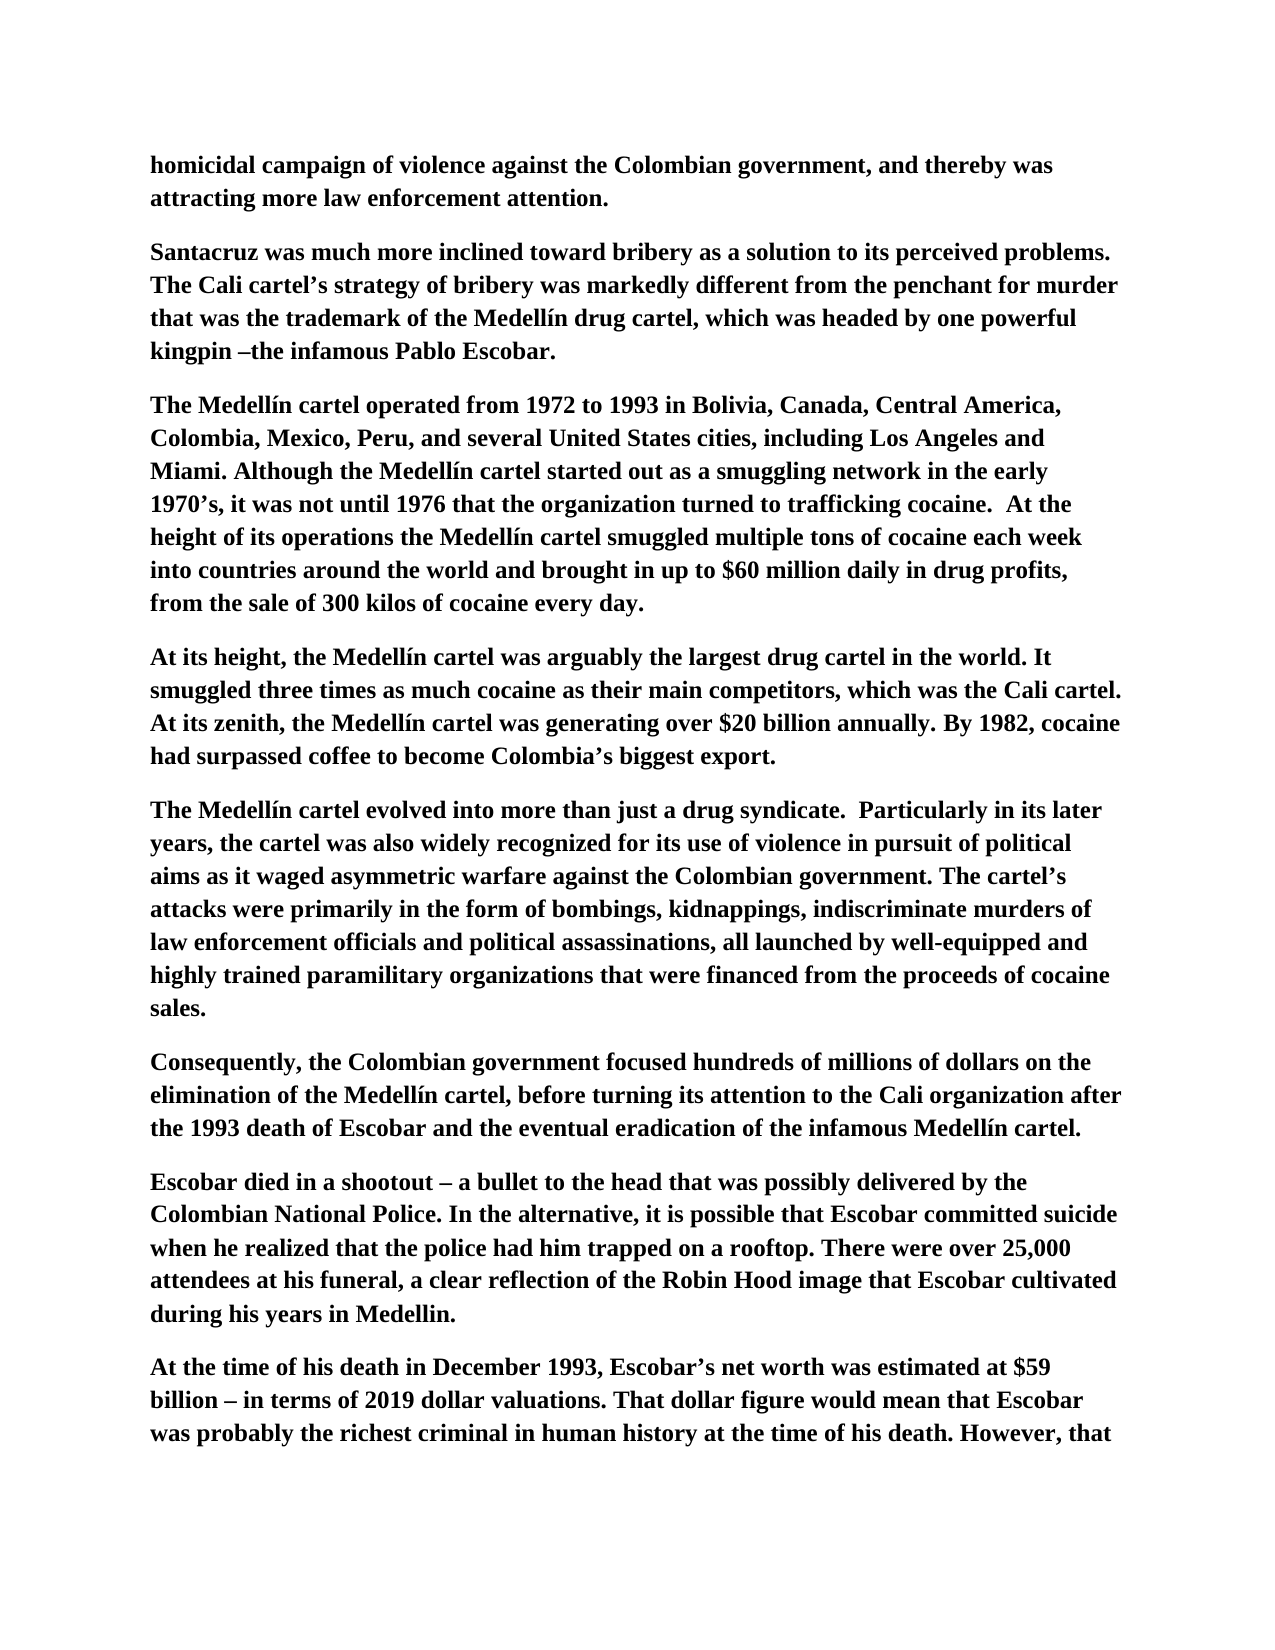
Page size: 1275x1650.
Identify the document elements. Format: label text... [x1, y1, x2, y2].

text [150, 150, 1125, 212]
text Escobar died in a shootout – a bullet to the head that was possibly delivered by the Colombian National Police. In the alternative, it is possible that Escobar committed suicide when he realized that the police had him trapped on a rooftop. There were over 25,000 attendees at his funeral, a clear reflection of the Robin Hood image that Escobar cultivated during his years in Medellin. [150, 1167, 1125, 1327]
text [150, 1352, 1125, 1447]
text Consequently, the Colombian government focused hundreds of millions of dollars on the elimination of the Medellín cartel, before turning its attention to the Cali organization after the 1993 death of Escobar and the eventual eradication of the infamous Medellín cartel. [150, 1047, 1125, 1141]
text The Medellín cartel operated from 1972 to 1993 in Bolivia, Canada, Central America, Colombia, Mexico, Peru, and several United States cities, including Los Angeles and Miami. Although the Medellín cartel started out as a smuggling network in the early 1970’s, it was not until 1976 that the organization turned to trafficking cocaine. At the height of its operations the Medellín cartel smuggled multiple tons of cocaine each week into countries around the world and brought in up to $60 million daily in drug profits, from the sale of 300 kilos of cocaine every day. [150, 390, 1125, 617]
text Santacruz was much more inclined toward bribery as a solution to its perceived problems. The Cali cartel’s strategy of bribery was markedly different from the penchant for murder that was the trademark of the Medellín drug cartel, which was headed by one powerful kingpin –the infamous Pablo Escobar. [150, 237, 1125, 365]
text At its height, the Medellín cartel was arguably the largest drug cartel in the world. It smuggled three times as much cocaine as their main competitors, which was the Cali cartel. At its zenith, the Medellín cartel was generating over $20 billion annually. By 1982, cocaine had surpassed coffee to become Colombia’s biggest export. [150, 642, 1125, 769]
text The Medellín cartel evolved into more than just a drug syndicate. Particularly in its later years, the cartel was also widely recognized for its use of violence in pursuit of political aims as it waged asymmetric warfare against the Colombian government. The cartel’s attacks were primarily in the form of bombings, kidnappings, indiscriminate murders of law enforcement officials and political assassinations, all launched by well-equipped and highly trained paramilitary organizations that were financed from the proceeds of cocaine sales. [150, 795, 1125, 1022]
